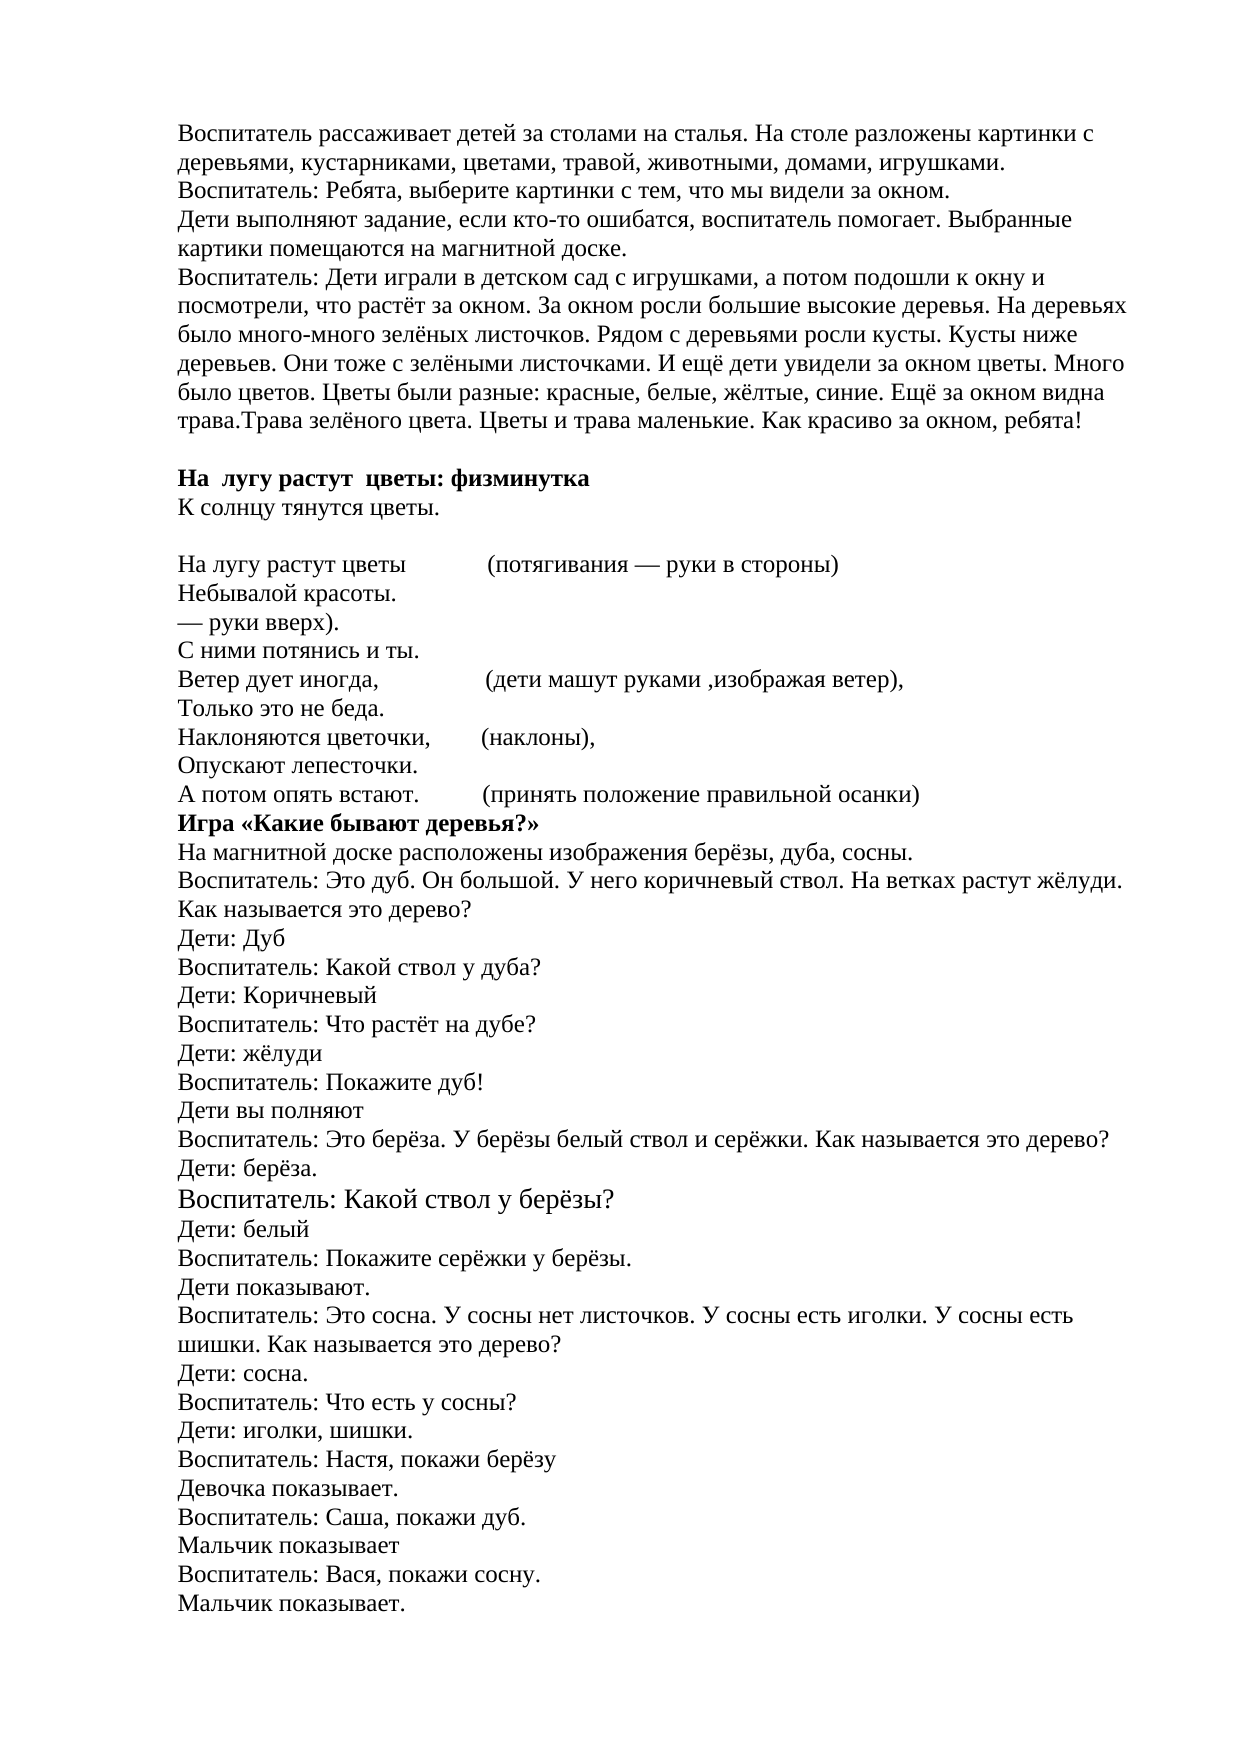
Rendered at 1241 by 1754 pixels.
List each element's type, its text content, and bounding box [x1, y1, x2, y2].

text Воспитатель: Это дуб. Он большой. У него коричневый ствол. На ветках растут жёлуди. Как называется это дерево? [177, 866, 1152, 923]
text Мальчик показывает [177, 1531, 1152, 1559]
text На магнитной доске расположены изображения берёзы, дуба, сосны. [177, 837, 1152, 866]
text А потом опять встают. (принять положение правильной осанки) [177, 779, 1152, 808]
text Воспитатель: Дети играли в детском сад с игрушками, а потом подошли к окну и посмотрели, что растёт за окном. За окном росли большие высокие деревья. На деревьях было много-много зелёных листочков. Рядом с деревьями росли кусты. Кусты ниже деревьев. Они тоже с зелёными листочками. И ещё дети увидели за окном цветы. Много было цветов. Цветы были разные: красные, белые, жёлтые, синие. Ещё за окном видна трава.Трава зелёного цвета. Цветы и трава маленькие. Как красиво за окном, ребята! [177, 262, 1152, 434]
text Только это не беда. [177, 693, 1152, 722]
text Дети: иголки, шишки. [177, 1416, 1152, 1444]
text Воспитатель: Настя, покажи берёзу [177, 1444, 1152, 1473]
text Воспитатель: Это берёза. У берёзы белый ствол и серёжки. Как называется это дерево? [177, 1124, 1152, 1153]
text Дети: жёлуди [177, 1038, 1152, 1067]
text Игра «Какие бывают деревья?» [177, 808, 1152, 837]
text Воспитатель: Что растёт на дубе? [177, 1009, 1152, 1038]
text Небывалой красоты. [177, 578, 1152, 607]
text Опускают лепесточки. [177, 751, 1152, 779]
text Воспитатель рассаживает детей за столами на сталья. На столе разложены картинки с деревьями, кустарниками, цветами, травой, животными, домами, игрушками. [177, 118, 1152, 176]
text Дети: Дуб [177, 923, 1152, 952]
text Девочка показывает. [177, 1473, 1152, 1502]
text Наклоняются цветочки, (наклоны), [177, 722, 1152, 751]
text Ветер дует иногда, (дети машут руками ,изображая ветер), [177, 664, 1152, 693]
text Воспитатель: Ребята, выберите картинки с тем, что мы видели за окном. [177, 176, 1152, 204]
text Воспитатель: Что есть у сосны? [177, 1387, 1152, 1416]
text Дети вы полняют [177, 1096, 1152, 1124]
text С ними потянись и ты. [177, 636, 1152, 664]
text Дети: сосна. [177, 1358, 1152, 1387]
text Воспитатель: Это сосна. У сосны нет листочков. У сосны есть иголки. У сосны есть шишки. Как называется это дерево? [177, 1301, 1152, 1358]
text Воспитатель: Какой ствол у дуба? [177, 952, 1152, 981]
text Дети показывают. [177, 1272, 1152, 1301]
text — руки вверх). [177, 607, 1152, 636]
text К солнцу тянутся цветы. [177, 492, 1152, 521]
text Дети: Коричневый [177, 981, 1152, 1009]
text На лугу растут цветы: физминутка [177, 463, 1152, 492]
text Дети: берёза. [177, 1153, 1152, 1182]
text Воспитатель: Какой ствол у берёзы? [177, 1182, 1152, 1214]
text Воспитатель: Покажите серёжки у берёзы. [177, 1243, 1152, 1272]
text Воспитатель: Покажите дуб! [177, 1067, 1152, 1096]
text Воспитатель: Саша, покажи дуб. [177, 1502, 1152, 1531]
text Дети: белый [177, 1214, 1152, 1243]
text Мальчик показывает. [177, 1588, 1152, 1617]
text Дети выполняют задание, если кто-то ошибатся, воспитатель помогает. Выбранные картики помещаются на магнитной доске. [177, 204, 1152, 262]
text На лугу растут цветы (потягивания — руки в стороны) [177, 549, 1152, 578]
text Воспитатель: Вася, покажи сосну. [177, 1559, 1152, 1588]
